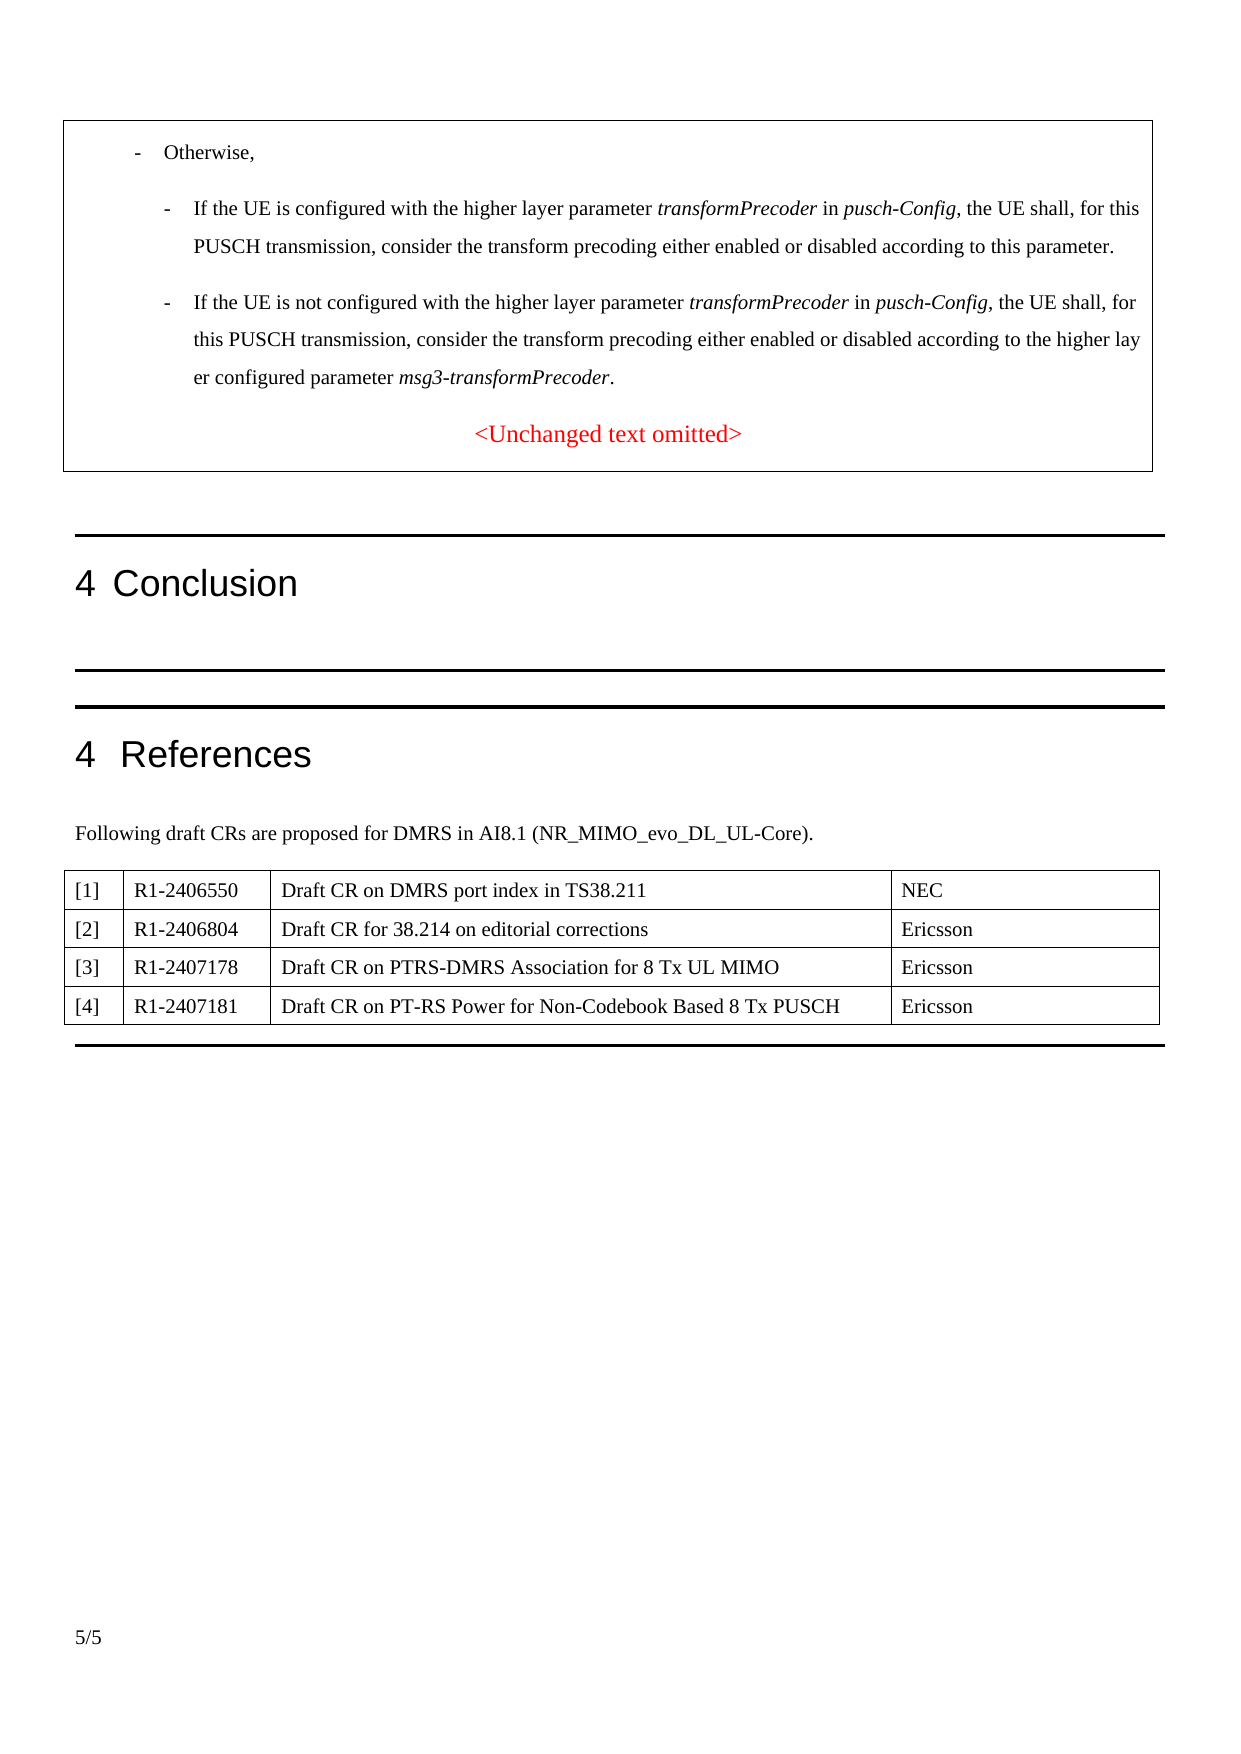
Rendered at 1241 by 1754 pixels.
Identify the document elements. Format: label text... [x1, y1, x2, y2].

table_cell Draft CR for 38.214 on editorial corrections [271, 910, 891, 947]
table_header [1] [65, 871, 123, 909]
table_cell Draft CR on PTRS-DMRS Association for 8 Tx UL MIMO [271, 948, 891, 986]
table_cell Draft CR on PT-RS Power for Non-Codebook Based 8 Tx PUSCH [271, 987, 891, 1024]
table_header Draft CR on DMRS port index in TS38.211 [271, 871, 891, 909]
table_cell [3] [65, 948, 123, 986]
table_cell R1-2407181 [124, 987, 270, 1024]
table_cell R1-2406804 [124, 910, 270, 947]
table_cell [2] [65, 910, 123, 947]
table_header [64, 121, 1152, 471]
table_cell R1-2407178 [124, 948, 270, 986]
subtitle References [75, 709, 1165, 792]
text Following draft CRs are proposed for DMRS in AI8.1 (NR_MIMO_evo_DL_UL-Core). [75, 814, 1165, 851]
table_cell [4] [65, 987, 123, 1024]
table_header R1-2406550 [124, 871, 270, 909]
table_cell Ericsson [892, 910, 1159, 947]
table_cell Ericsson [892, 948, 1159, 986]
table_header NEC [892, 871, 1159, 909]
table_cell Ericsson [892, 987, 1159, 1024]
subtitle Conclusion [75, 537, 1165, 621]
